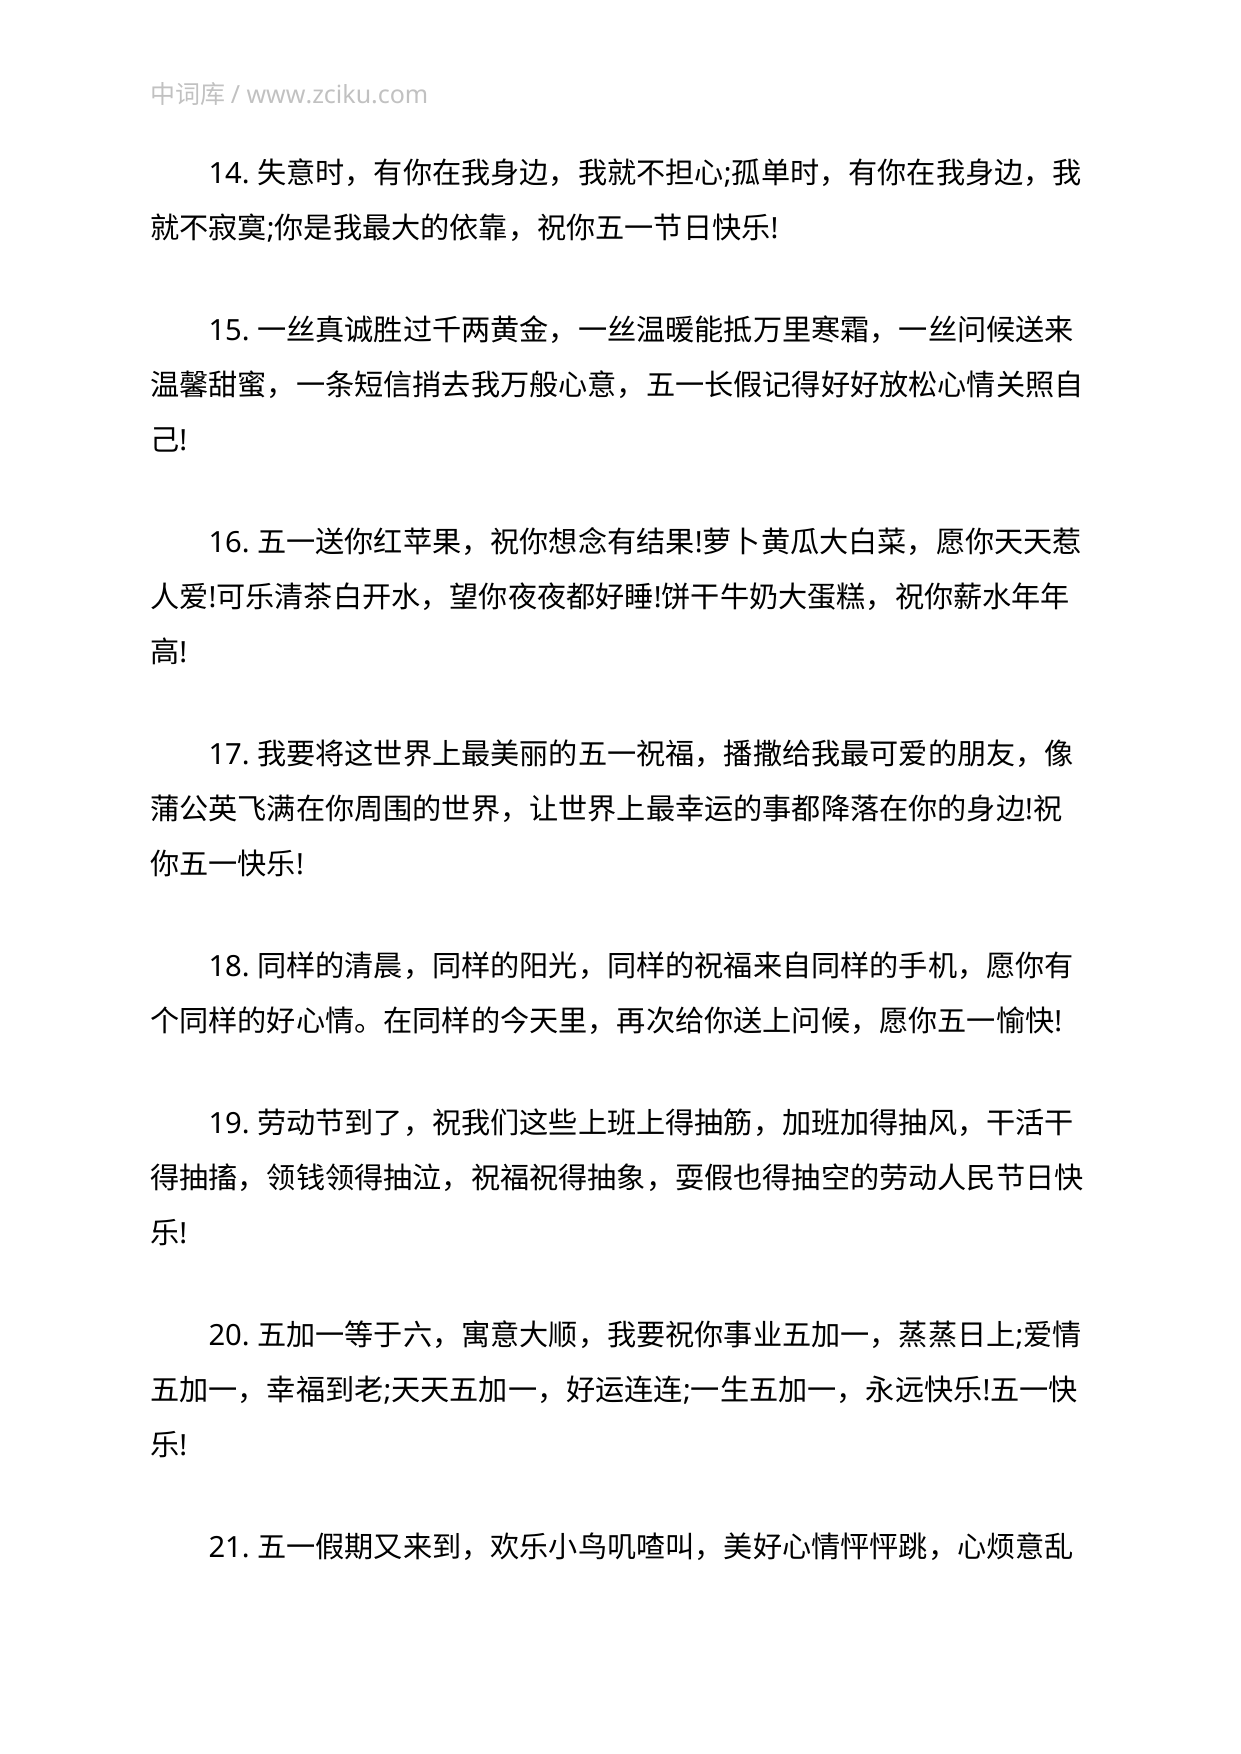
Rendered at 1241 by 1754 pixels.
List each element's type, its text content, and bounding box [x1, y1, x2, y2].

text 17. 我要将这世界上最美丽的五一祝福，播撒给我最可爱的朋友，像蒲公英飞满在你周围的世界，让世界上最幸运的事都降落在你的身边!祝你五一快乐! [150, 731, 1090, 883]
text 18. 同样的清晨，同样的阳光，同样的祝福来自同样的手机，愿你有个同样的好心情。在同样的今天里，再次给你送上问候，愿你五一愉快! [150, 943, 1090, 1040]
text 15. 一丝真诚胜过千两黄金，一丝温暖能抵万里寒霜，一丝问候送来温馨甜蜜，一条短信捎去我万般心意，五一长假记得好好放松心情关照自己! [150, 307, 1090, 459]
text 16. 五一送你红苹果，祝你想念有结果!萝卜黄瓜大白菜，愿你天天惹人爱!可乐清茶白开水，望你夜夜都好睡!饼干牛奶大蛋糕，祝你薪水年年高! [150, 519, 1090, 671]
text 19. 劳动节到了，祝我们这些上班上得抽筋，加班加得抽风，干活干得抽搐，领钱领得抽泣，祝福祝得抽象，耍假也得抽空的劳动人民节日快乐! [150, 1100, 1090, 1252]
text 14. 失意时，有你在我身边，我就不担心;孤单时，有你在我身边，我就不寂寞;你是我最大的依靠，祝你五一节日快乐! [150, 150, 1090, 247]
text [150, 1524, 1090, 1566]
text 20. 五加一等于六，寓意大顺，我要祝你事业五加一，蒸蒸日上;爱情五加一，幸福到老;天天五加一，好运连连;一生五加一，永远快乐!五一快乐! [150, 1312, 1090, 1464]
